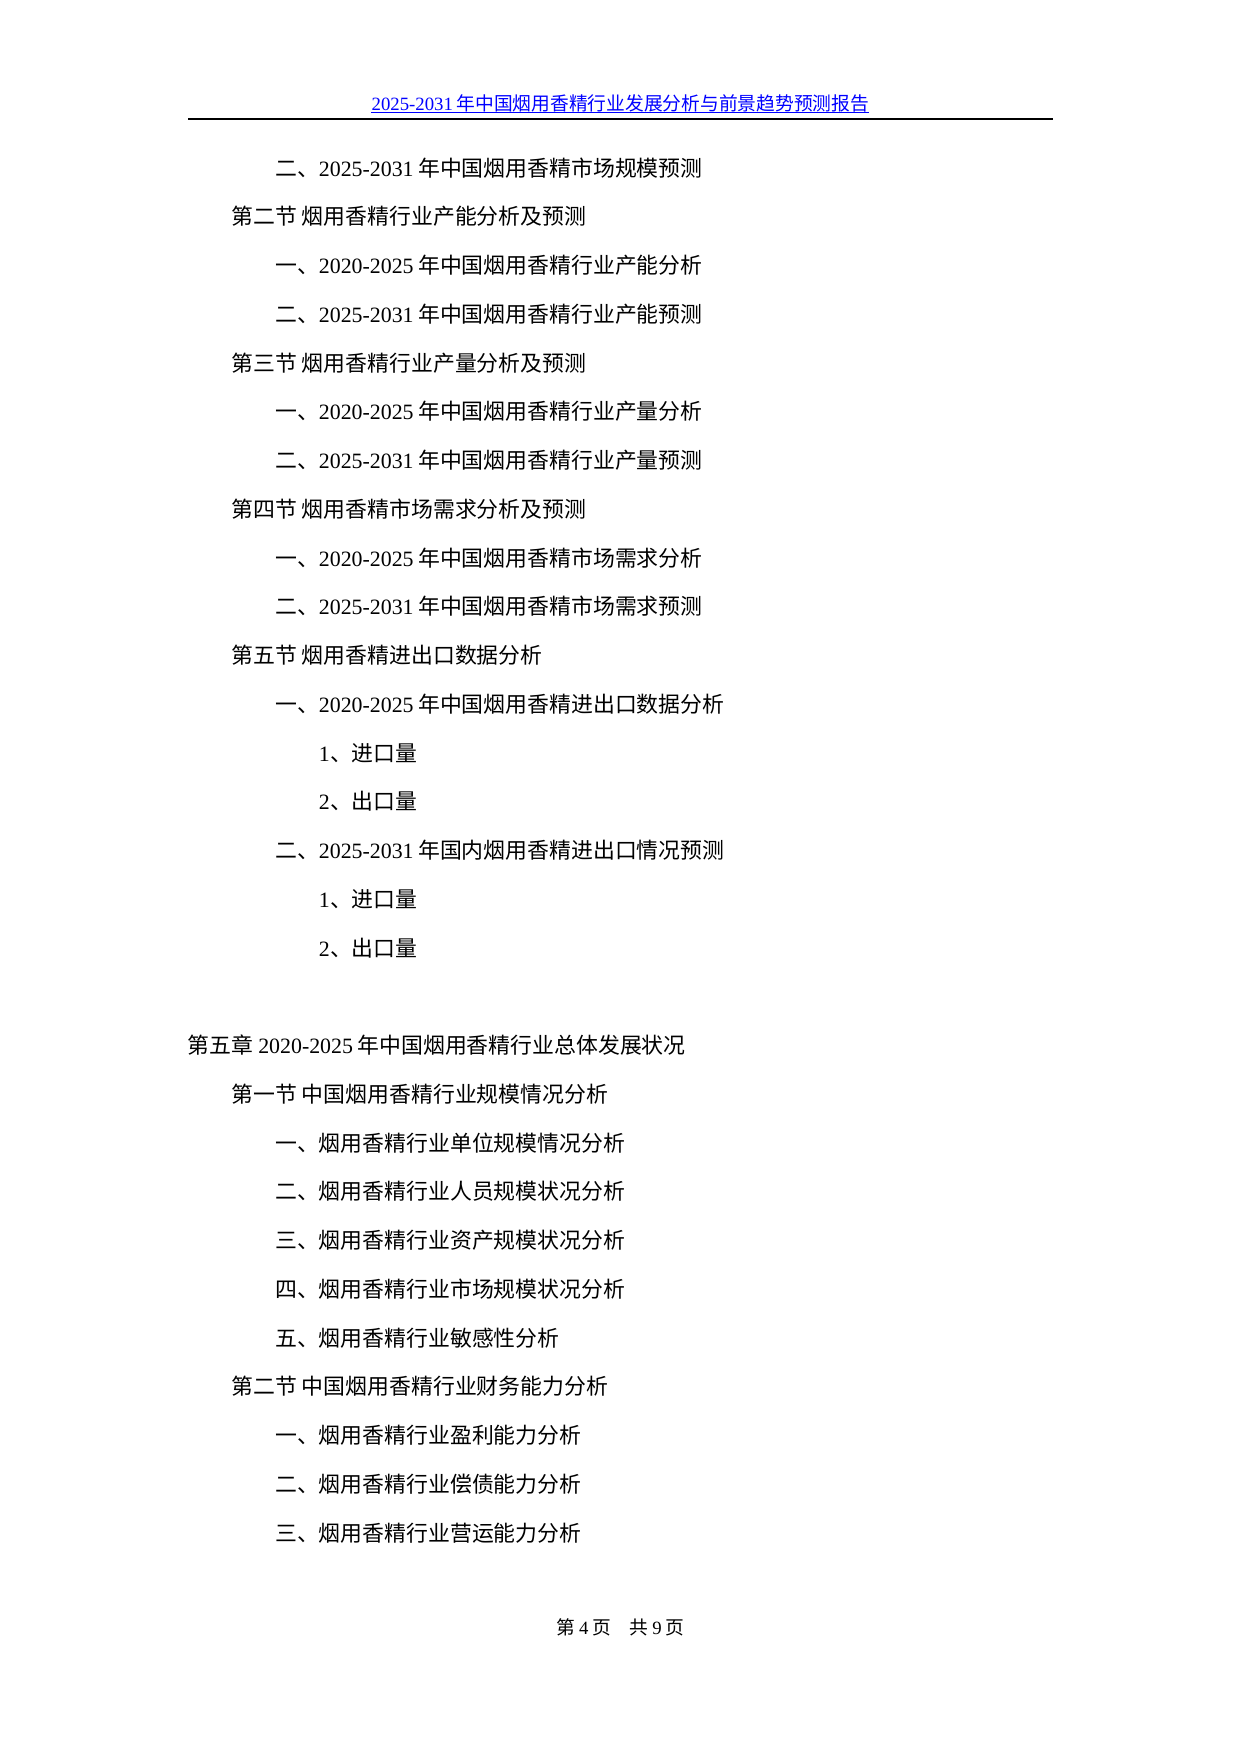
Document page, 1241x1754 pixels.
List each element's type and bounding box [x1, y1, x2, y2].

text [187, 150, 1053, 1548]
